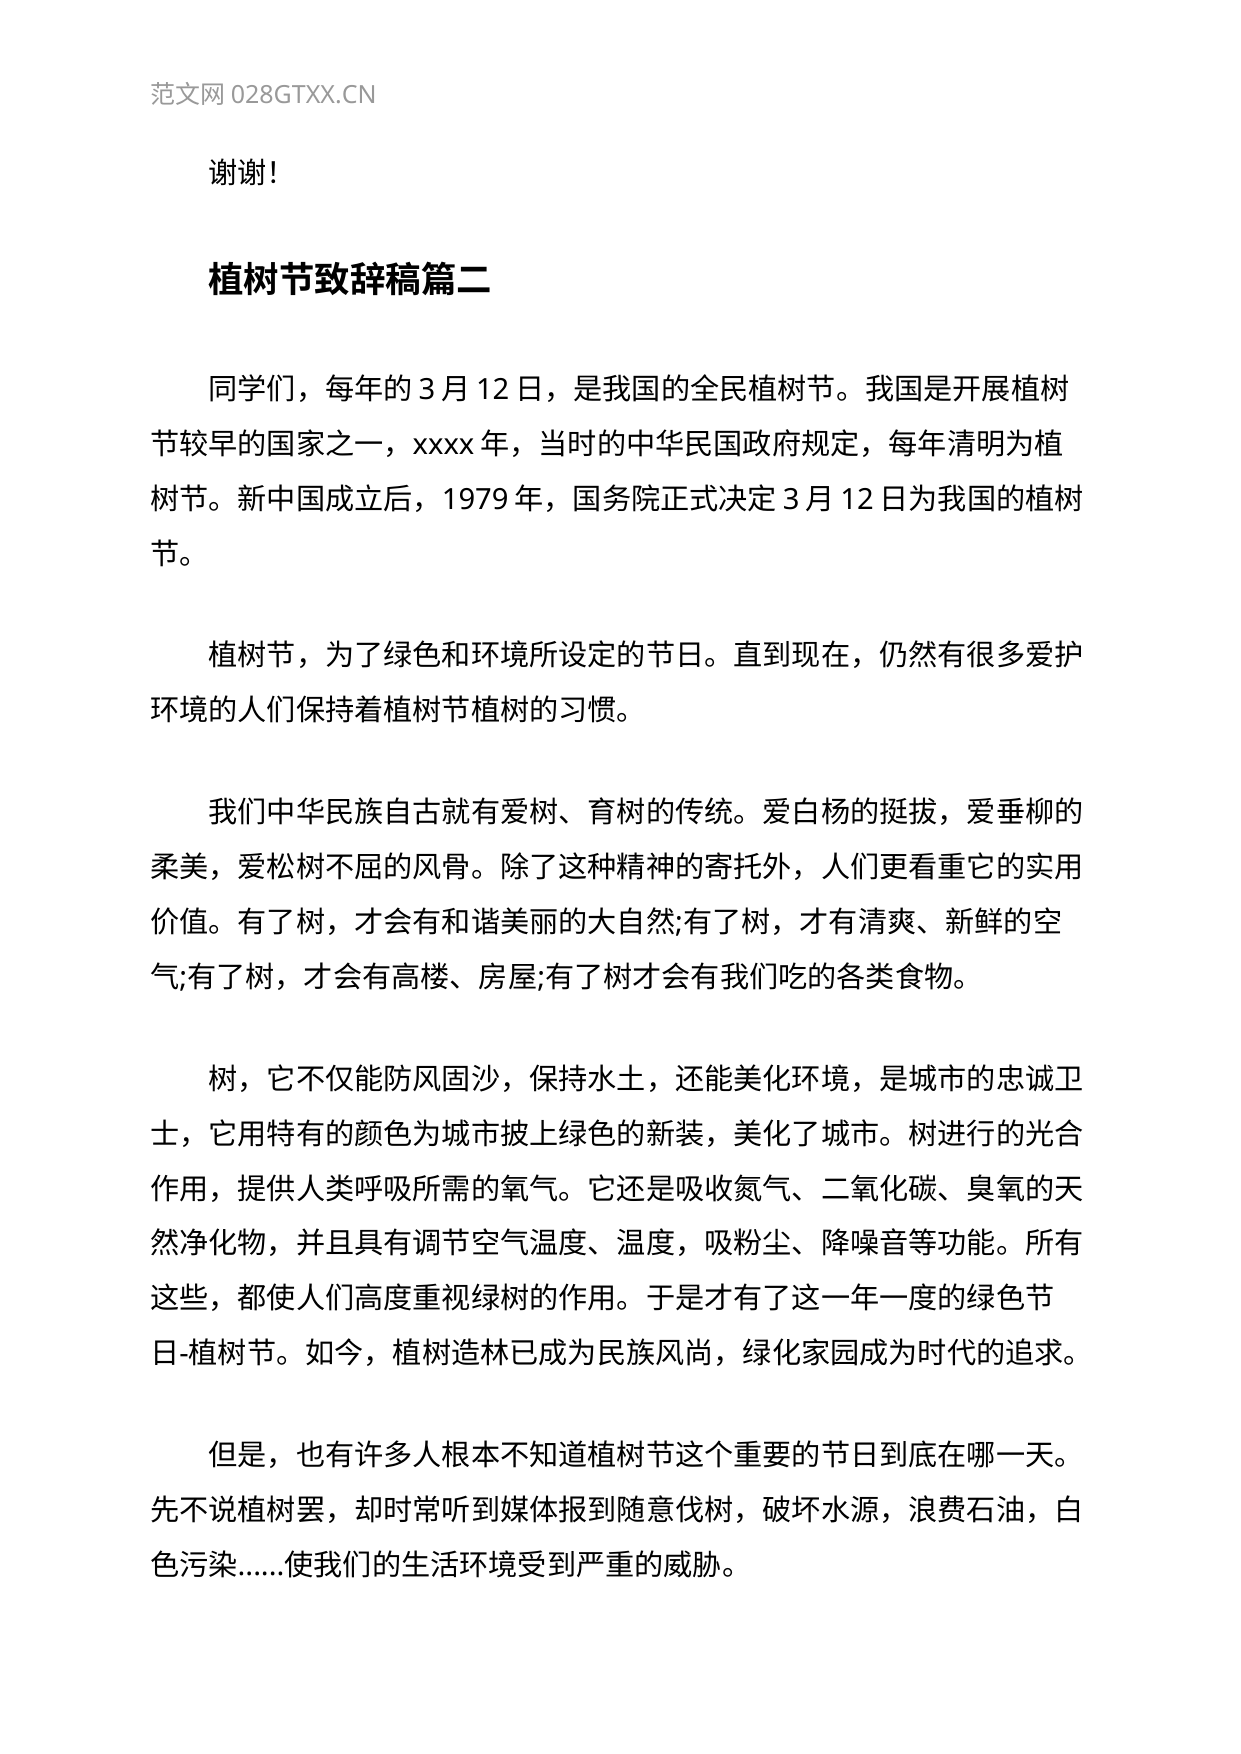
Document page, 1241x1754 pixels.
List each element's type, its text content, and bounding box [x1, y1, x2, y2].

text 植树节致辞稿篇二 [150, 252, 1090, 303]
text 谢谢！ [150, 150, 1090, 192]
text 树，它不仅能防风固沙，保持水土，还能美化环境，是城市的忠诚卫士，它用特有的颜色为城市披上绿色的新装，美化了城市。树进行的光合作用，提供人类呼吸所需的氧气。它还是吸收氮气、二氧化碳、臭氧的天然净化物，并且具有调节空气温度、温度，吸粉尘、降噪音等功能。所有这些，都使人们高度重视绿树的作用。于是才有了这一年一度的绿色节日-植树节。如今，植树造林已成为民族风尚，绿化家园成为时代的追求。 [150, 1055, 1090, 1372]
text 植树节，为了绿色和环境所设定的节日。直到现在，仍然有很多爱护环境的人们保持着植树节植树的习惯。 [150, 632, 1090, 729]
text 我们中华民族自古就有爱树、育树的传统。爱白杨的挺拔，爱垂柳的柔美，爱松树不屈的风骨。除了这种精神的寄托外，人们更看重它的实用价值。有了树，才会有和谐美丽的大自然;有了树，才有清爽、新鲜的空气;有了树，才会有高楼、房屋;有了树才会有我们吃的各类食物。 [150, 789, 1090, 996]
text 同学们，每年的3月12日，是我国的全民植树节。我国是开展植树节较早的国家之一，xxxx年，当时的中华民国政府规定，每年清明为植树节。新中国成立后，1979年，国务院正式决定3月12日为我国的植树节。 [150, 365, 1090, 572]
text 但是，也有许多人根本不知道植树节这个重要的节日到底在哪一天。先不说植树罢，却时常听到媒体报到随意伐树，破坏水源，浪费石油，白色污染......使我们的生活环境受到严重的威胁。 [150, 1432, 1090, 1584]
